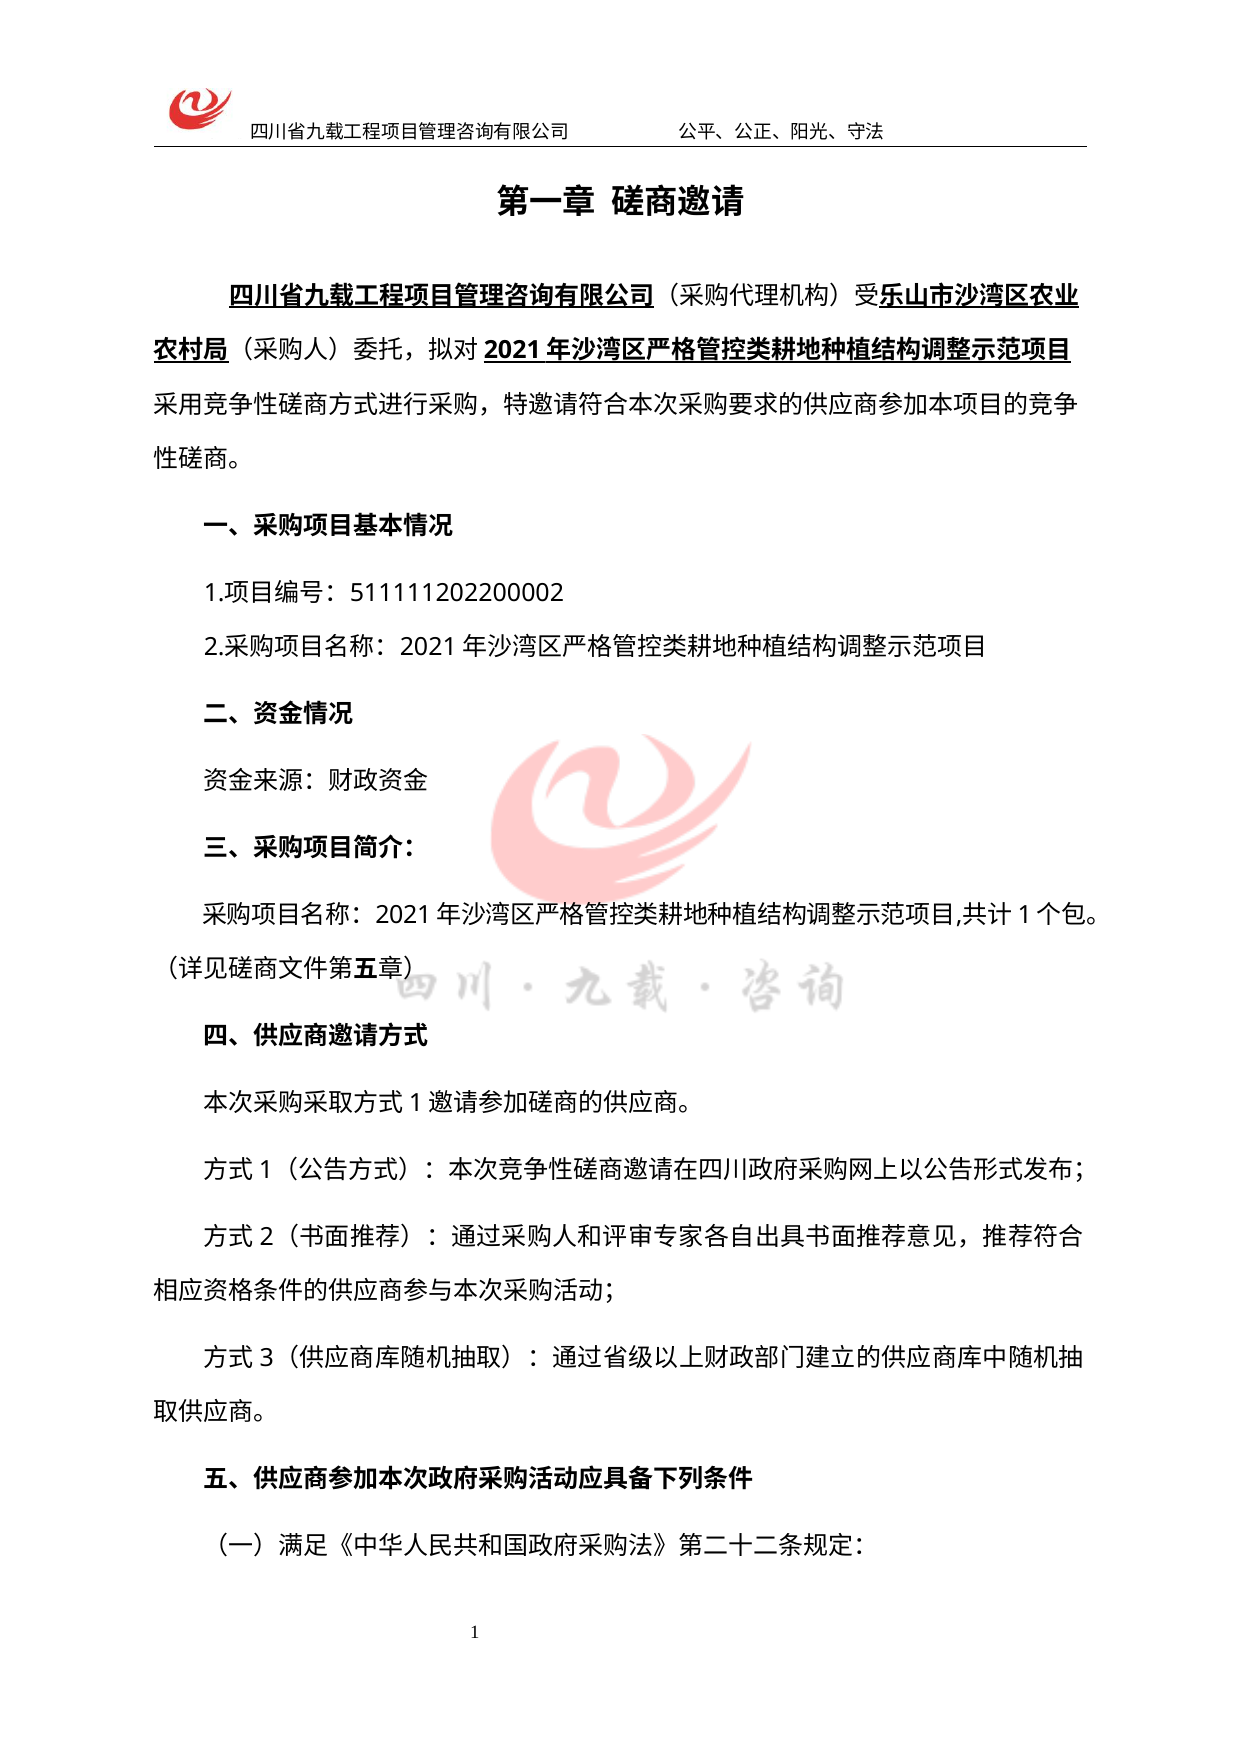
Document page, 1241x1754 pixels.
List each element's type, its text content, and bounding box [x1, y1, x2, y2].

text 四川省九载工程项目管理咨询有限公司（采购代理机构）受乐山市沙湾区农业农村局（采购人）委托，拟对2021年沙湾区严格管控类耕地种植结构调整示范项目采用竞争性磋商方式进行采购，特邀请符合本次采购要求的供应商参加本项目的竞争性磋商。 [153, 275, 1087, 475]
text 一、采购项目基本情况 [153, 505, 1087, 542]
text （一）满足《中华人民共和国政府采购法》第二十二条规定： [153, 1525, 1087, 1562]
text 方式3（供应商库随机抽取）：通过省级以上财政部门建立的供应商库中随机抽取供应商。 [153, 1337, 1087, 1428]
text 2.采购项目名称：2021年沙湾区严格管控类耕地种植结构调整示范项目 [153, 627, 1087, 663]
text 三、采购项目简介： [153, 827, 1087, 863]
text 采购项目名称：2021年沙湾区严格管控类耕地种植结构调整示范项目,共计1个包。（详见磋商文件第五章） [153, 894, 1087, 985]
text 方式2（书面推荐）：通过采购人和评审专家各自出具书面推荐意见，推荐符合相应资格条件的供应商参与本次采购活动； [153, 1216, 1087, 1307]
text 四、供应商邀请方式 [153, 1015, 1087, 1052]
picture [153, 88, 246, 139]
text 二、资金情况 [153, 693, 1087, 730]
text 方式1（公告方式）：本次竞争性磋商邀请在四川政府采购网上以公告形式发布； [153, 1149, 1087, 1185]
text 资金来源：财政资金 [153, 760, 1083, 797]
text 1.项目编号：511111202200002 [153, 572, 1087, 608]
text 五、供应商参加本次政府采购活动应具备下列条件 [153, 1458, 1087, 1495]
text 本次采购采取方式1邀请参加磋商的供应商。 [153, 1082, 1087, 1118]
title 第一章 磋商邀请 [153, 175, 1087, 223]
